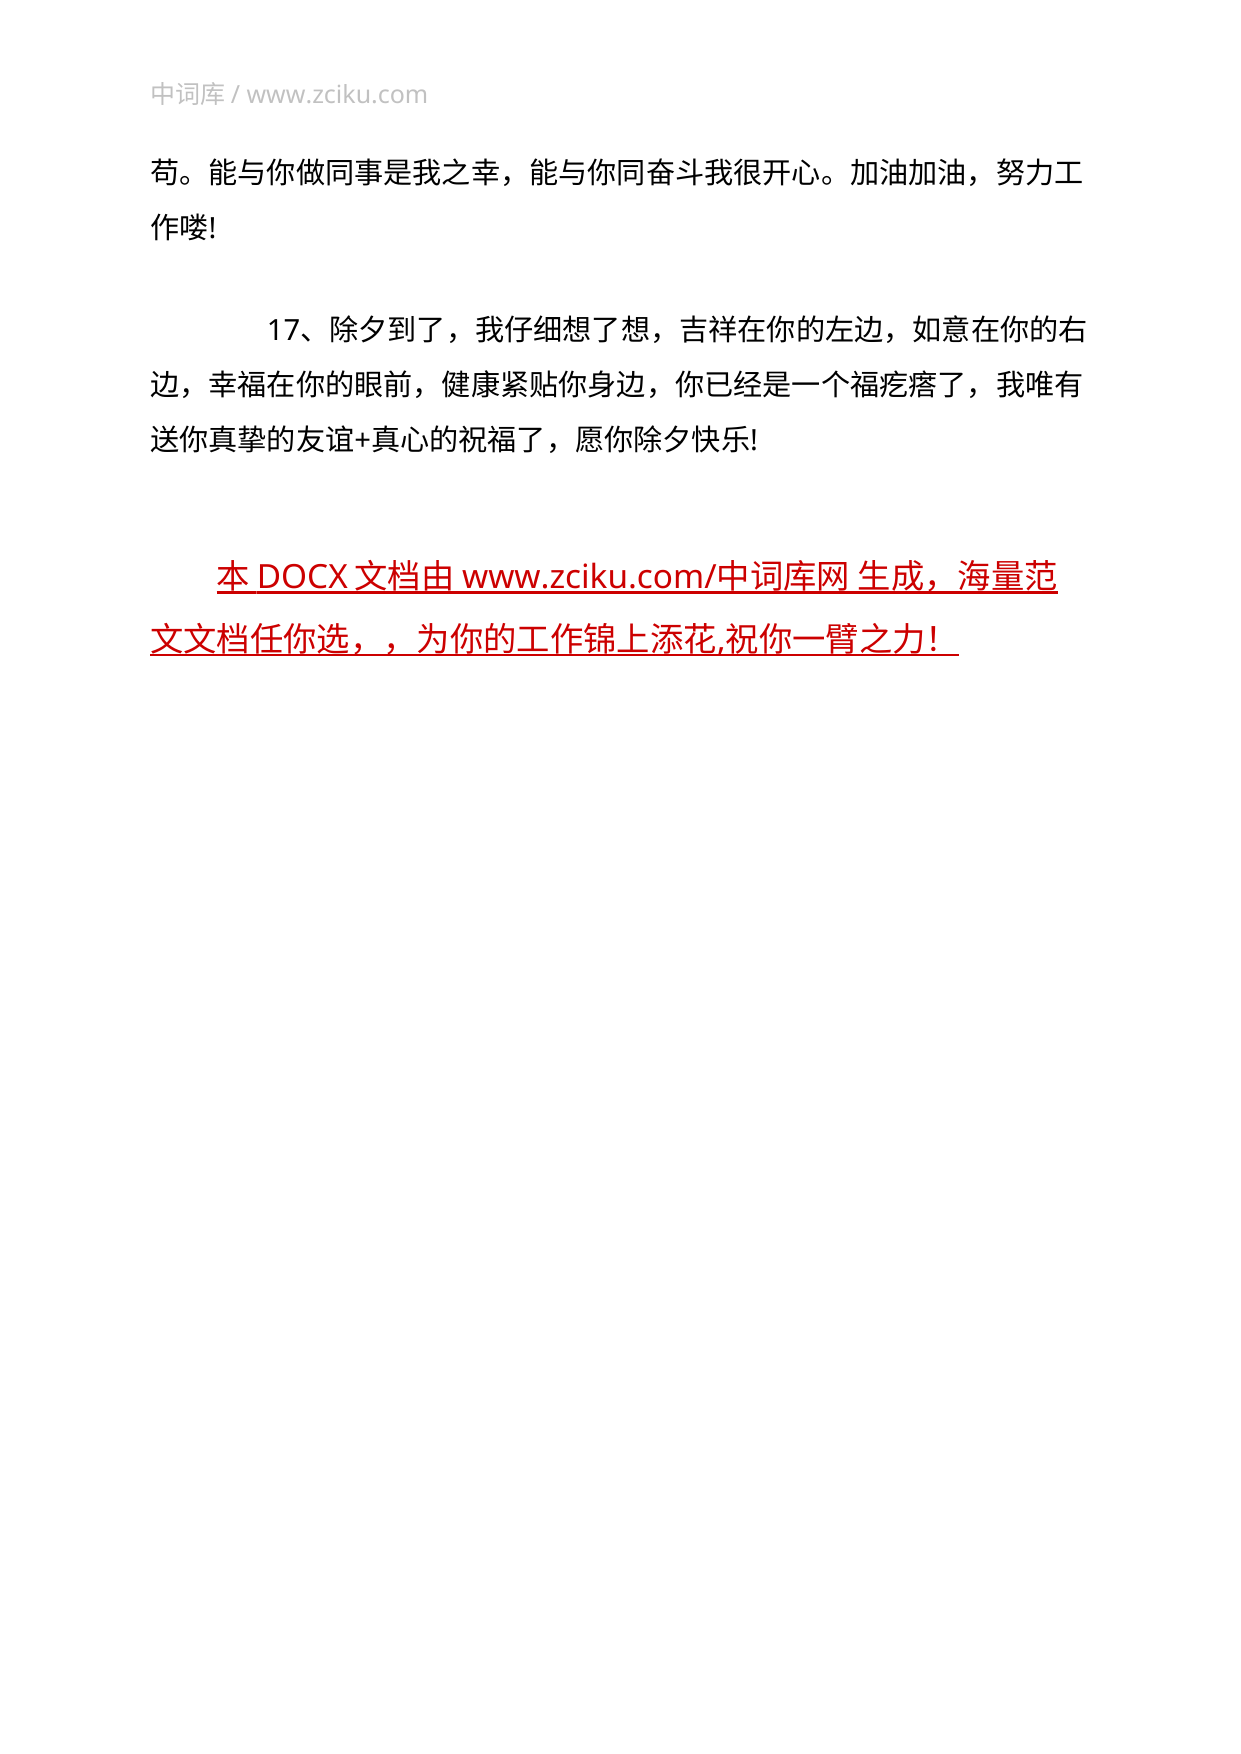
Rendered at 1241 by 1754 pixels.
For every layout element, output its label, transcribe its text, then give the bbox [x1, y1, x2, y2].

text 本DOCX文档由 www.zciku.com/中词库网 生成，海量范文文档任你选，，为你的工作锦上添花,祝你一臂之力！ [150, 550, 1090, 661]
text 17、除夕到了，我仔细想了想，吉祥在你的左边，如意在你的右边，幸福在你的眼前，健康紧贴你身边，你已经是一个福疙瘩了，我唯有送你真挚的友谊+真心的祝福了，愿你除夕快乐! [150, 307, 1090, 459]
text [150, 150, 1090, 247]
